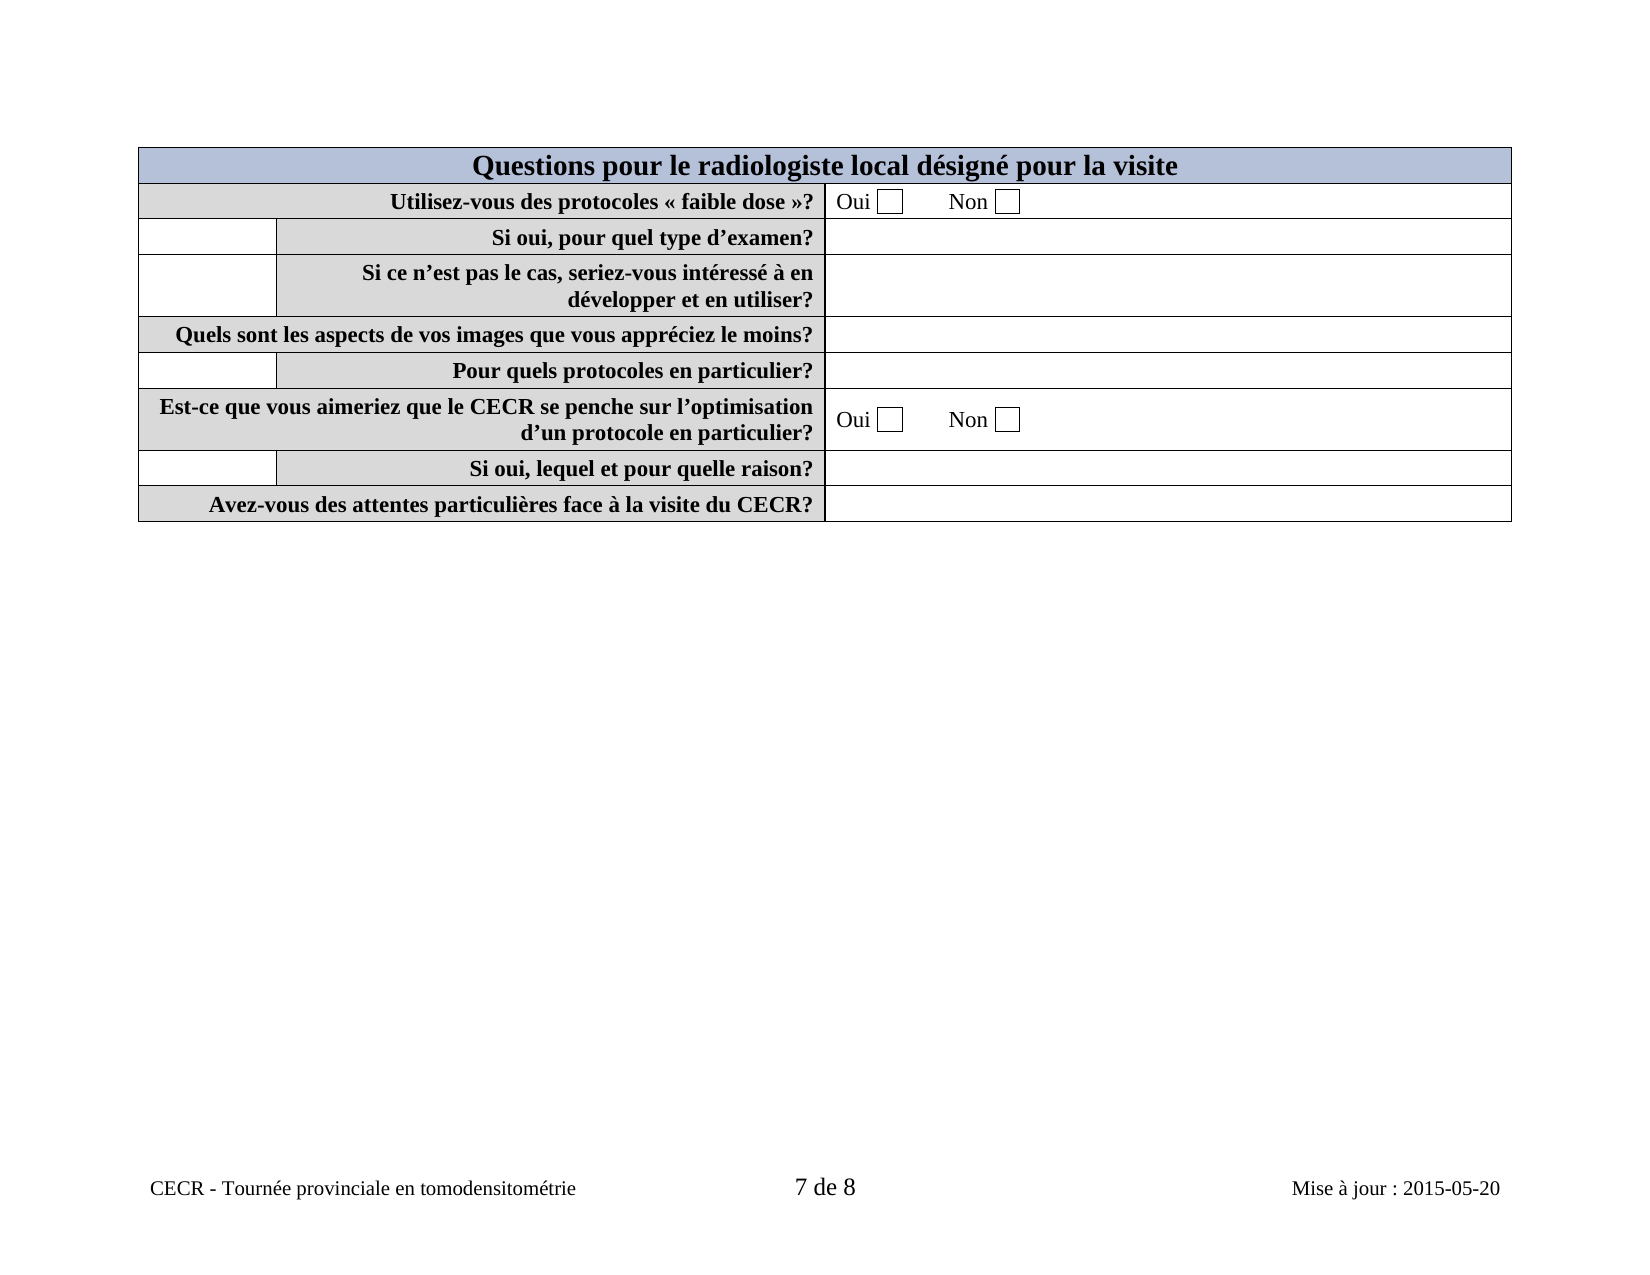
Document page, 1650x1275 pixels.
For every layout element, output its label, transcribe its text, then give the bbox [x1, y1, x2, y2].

table_cell Utilisez-vous des protocoles « faible dose »? [139, 184, 824, 218]
table_cell Si oui, lequel et pour quelle raison? [277, 451, 824, 485]
table_cell [826, 486, 1511, 521]
table_cell [826, 317, 1511, 352]
table_cell [139, 451, 276, 485]
table_cell [826, 451, 1511, 485]
table_cell [826, 219, 1511, 254]
table_cell [139, 353, 276, 388]
table_cell [139, 255, 276, 316]
table_cell Si oui, pour quel type d’examen? [277, 219, 824, 254]
table_cell Pour quels protocoles en particulier? [277, 353, 824, 388]
table_cell [139, 219, 276, 254]
table_cell Quels sont les aspects de vos images que vous appréciez le moins? [139, 317, 824, 352]
table_cell Oui Non [826, 389, 1511, 450]
table_cell [826, 353, 1511, 388]
table_cell Avez-vous des attentes particulières face à la visite du CECR? [139, 486, 824, 521]
table_cell [826, 255, 1511, 316]
table_cell Oui Non [826, 184, 1511, 218]
table_header Questions pour le radiologiste local désigné pour la visite [139, 148, 1511, 183]
table_cell Si ce n’est pas le cas, seriez-vous intéressé à en développer et en utiliser? [277, 255, 824, 316]
table_cell Est-ce que vous aimeriez que le CECR se penche sur l’optimisation d’un protocole en particulier? [139, 389, 824, 450]
